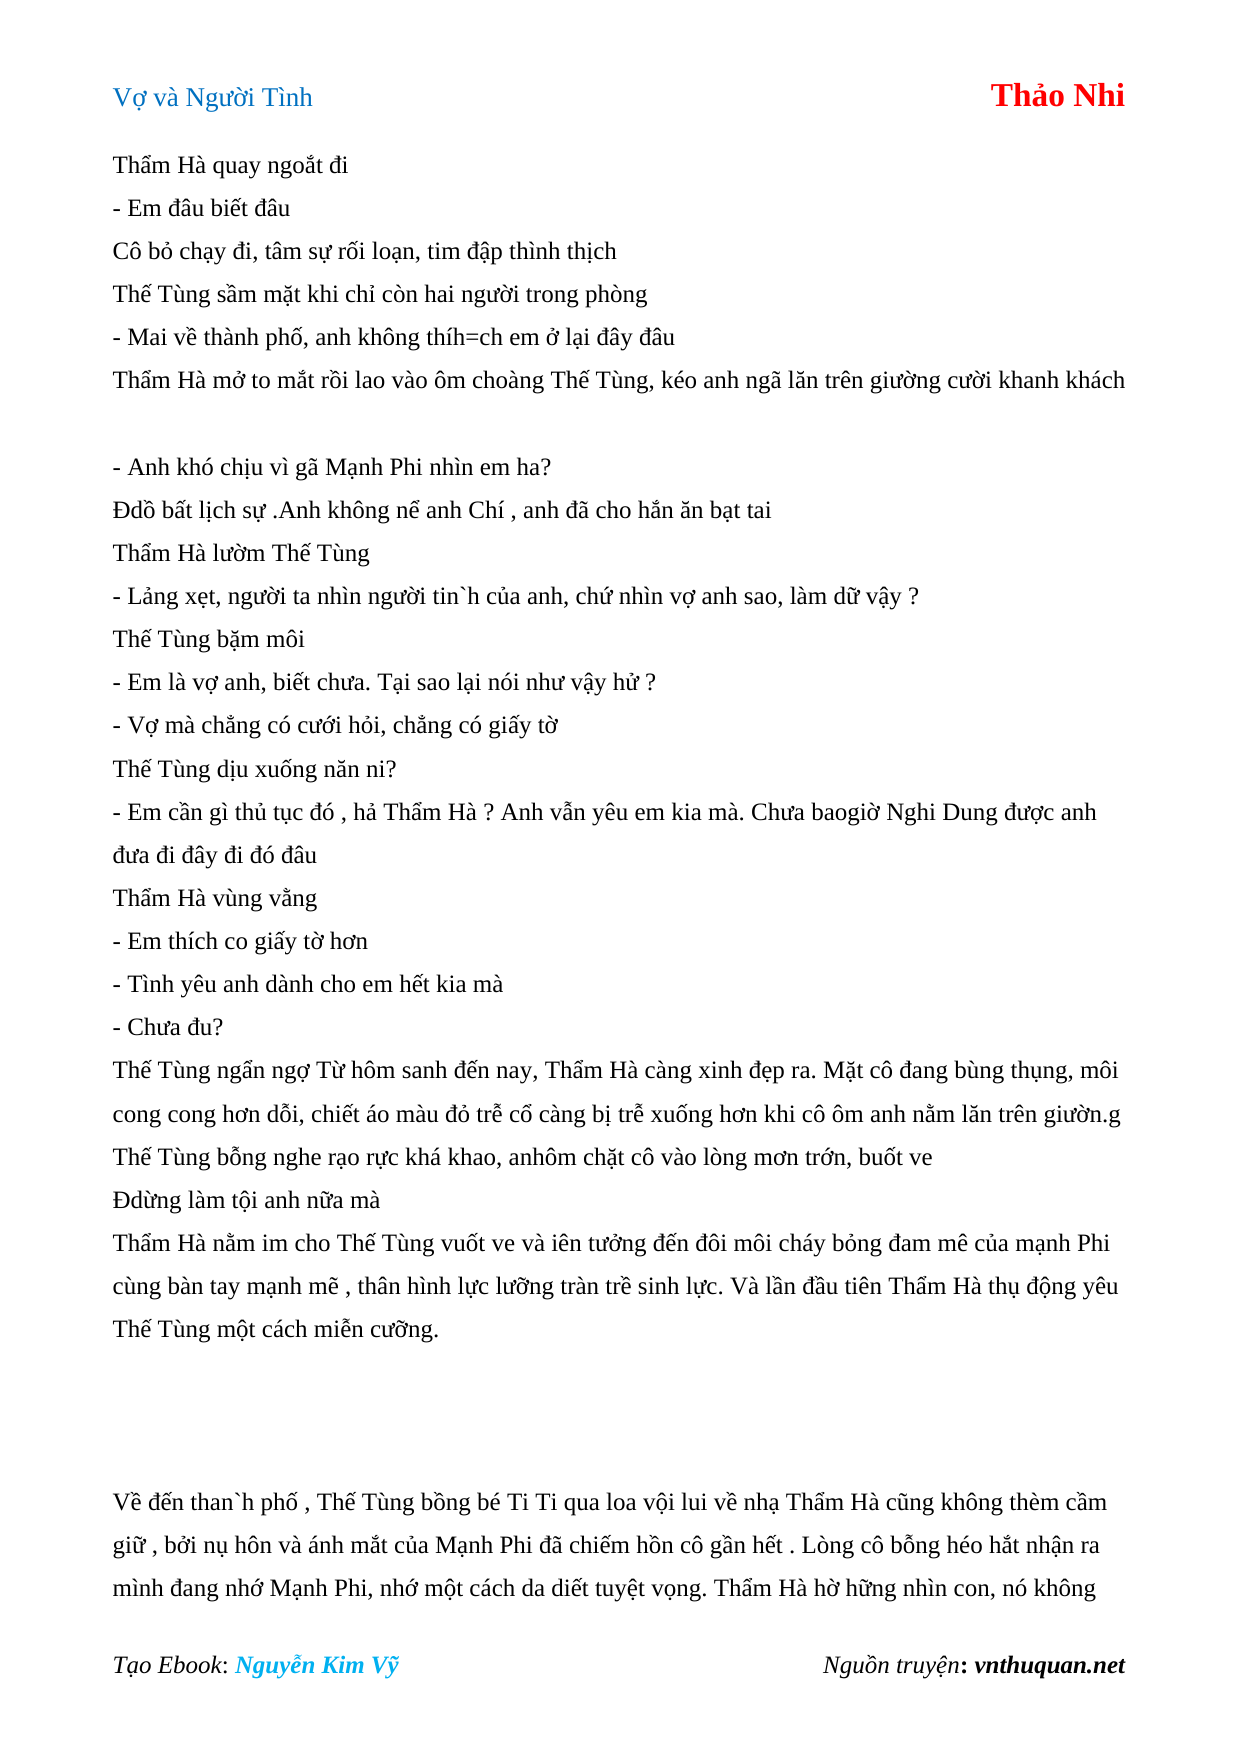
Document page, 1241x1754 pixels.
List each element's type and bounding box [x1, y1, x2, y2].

text [112, 150, 1128, 1602]
